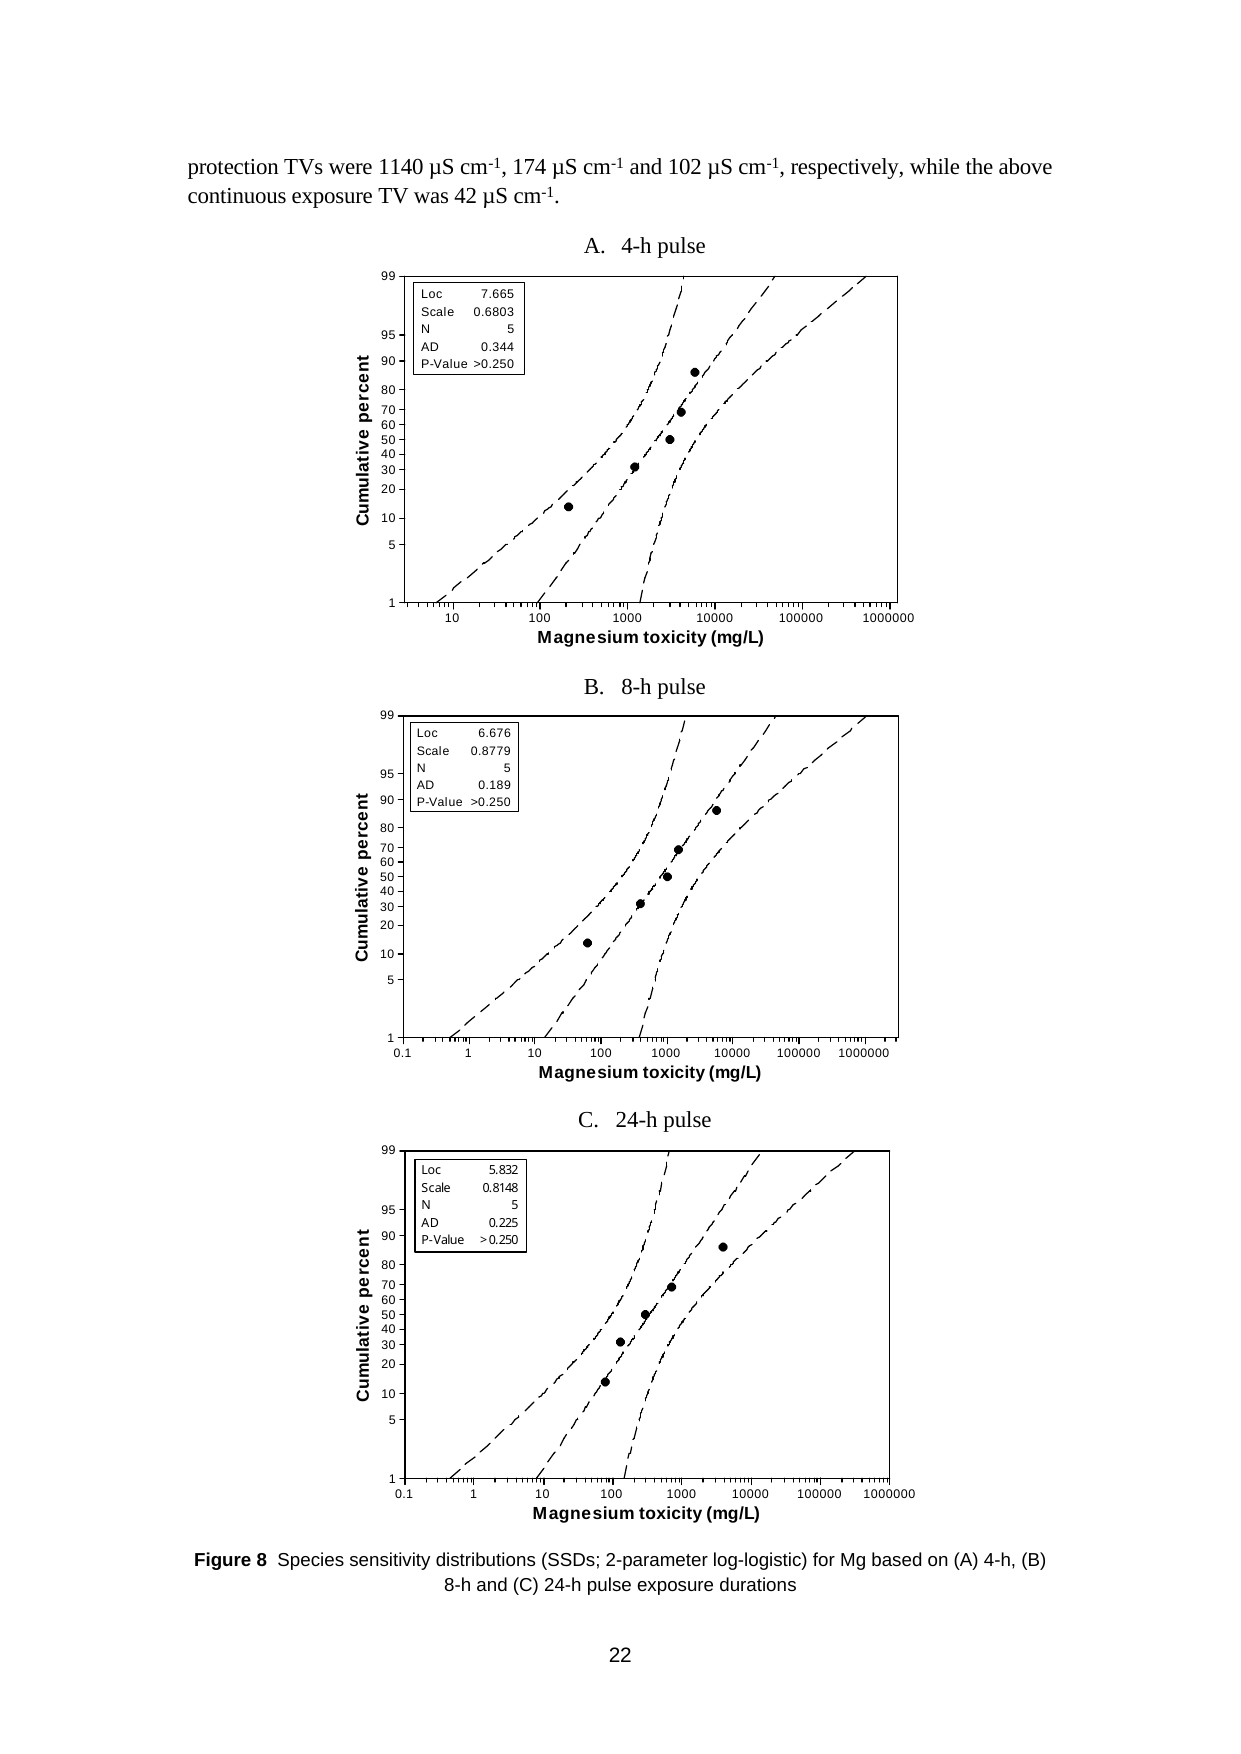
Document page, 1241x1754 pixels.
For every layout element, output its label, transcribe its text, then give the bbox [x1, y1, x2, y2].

table_cell 24-h pulse [188, 1104, 1064, 1133]
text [187, 150, 1053, 208]
table_cell [188, 699, 1064, 1104]
table_cell [188, 1133, 1064, 1546]
table_cell 8-h pulse [188, 670, 1064, 699]
table_header 4-h pulse [188, 229, 1064, 258]
table_cell [188, 258, 1064, 670]
text Figure 8 Species sensitivity distributions (SSDs; 2-parameter log-logistic) for Mg based on (A) 4-h, (B) 8-h and (C) 24-h pulse exposure durations [187, 1546, 1053, 1596]
